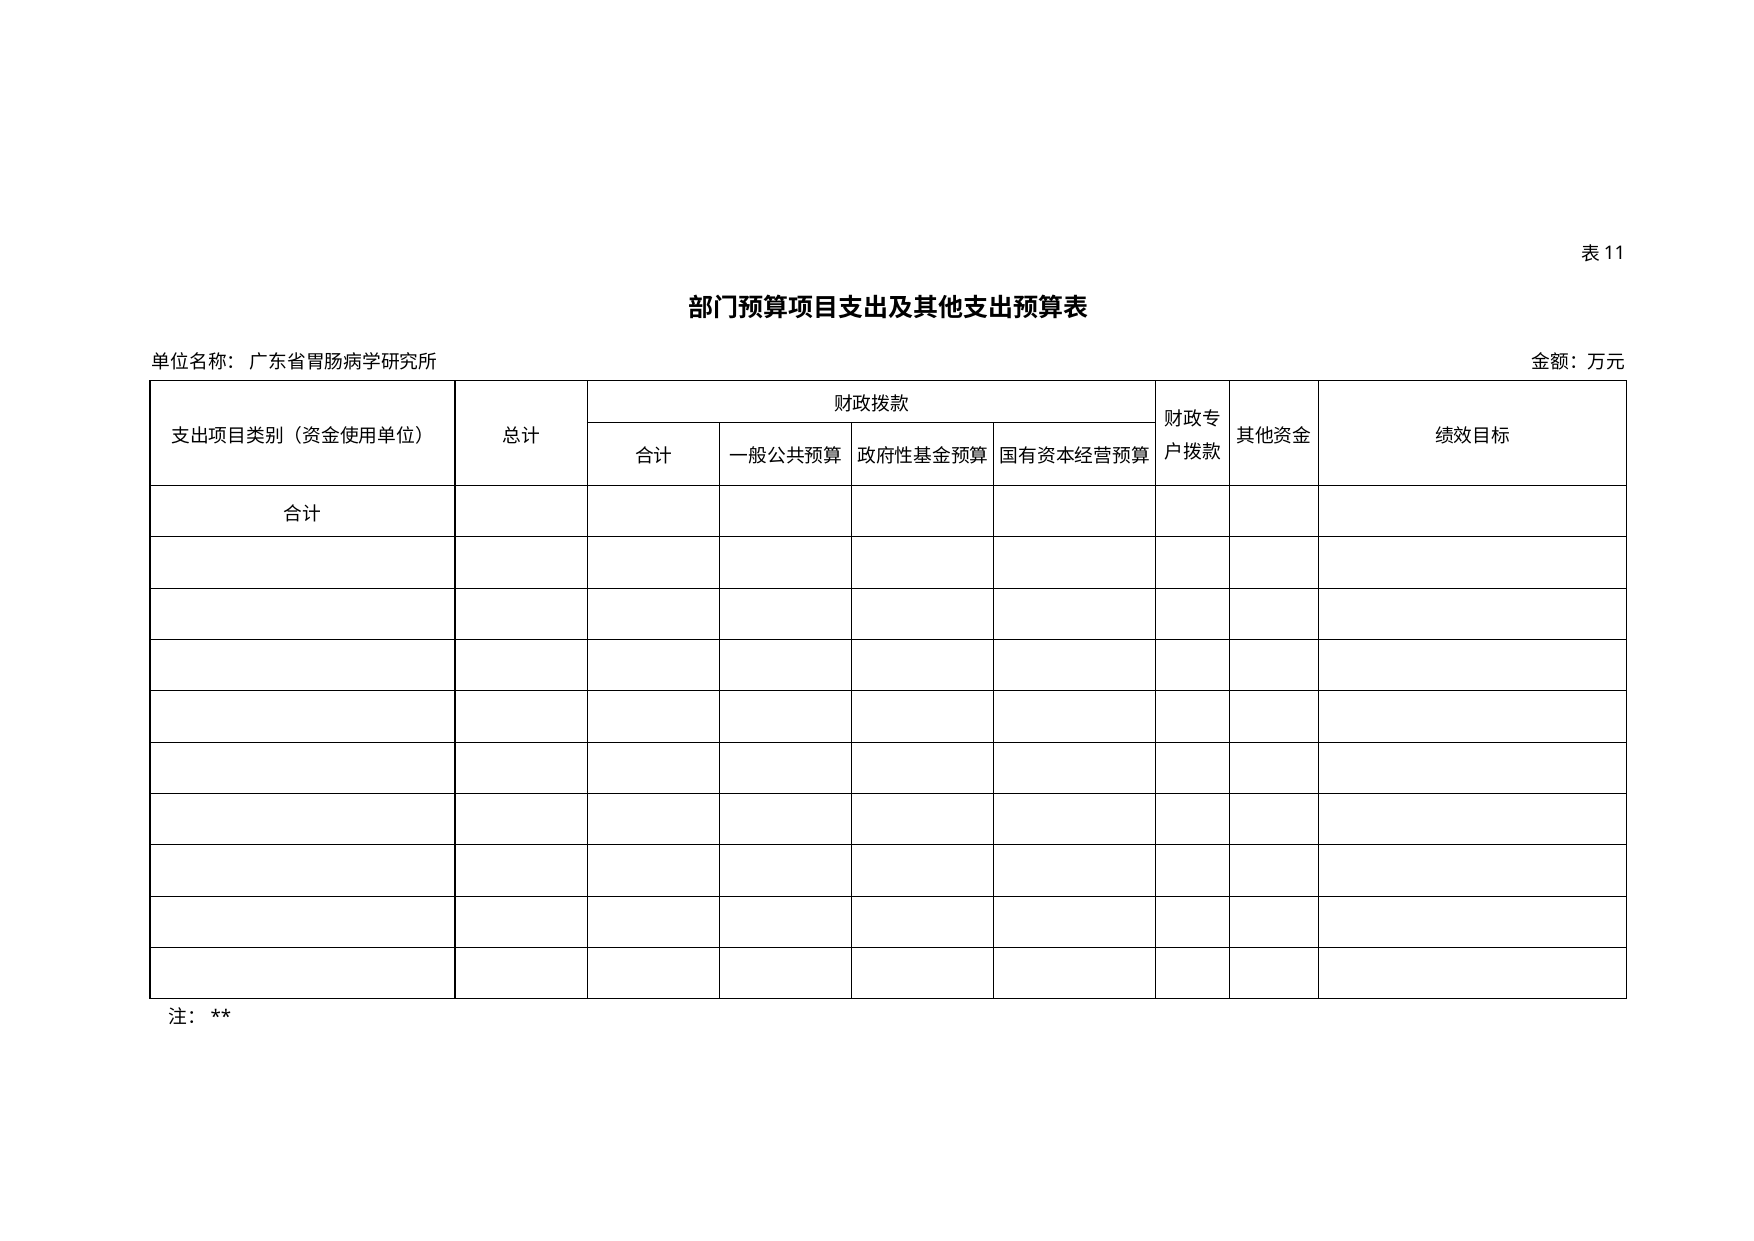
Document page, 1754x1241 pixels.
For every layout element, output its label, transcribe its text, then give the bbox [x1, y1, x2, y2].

table_cell [720, 691, 851, 742]
table_cell [456, 948, 587, 998]
table_cell [994, 897, 1155, 947]
table_cell [994, 537, 1155, 587]
table_cell [720, 640, 851, 690]
table_cell [1230, 640, 1318, 690]
table_cell [1319, 743, 1626, 793]
table_cell [852, 948, 993, 998]
table_cell [720, 589, 851, 639]
table_cell 总计 [456, 381, 587, 485]
table_cell [456, 794, 587, 844]
table_cell [1319, 640, 1626, 690]
table_cell [1319, 948, 1626, 998]
table_cell [1319, 486, 1626, 536]
table_cell [1156, 589, 1229, 639]
table_cell [1156, 845, 1229, 896]
table_cell [720, 743, 851, 793]
table_cell [588, 743, 719, 793]
table_cell [852, 794, 993, 844]
table_cell [994, 640, 1155, 690]
table_cell [151, 691, 454, 742]
table_cell 国有资本经营预算 [994, 423, 1155, 485]
table_cell [852, 897, 993, 947]
table_cell 部门预算项目支出及其他支出预算表 [150, 272, 1627, 338]
table_cell 金额：万元 [1318, 339, 1627, 380]
table_cell [588, 589, 719, 639]
table_cell [1230, 589, 1318, 639]
table_cell 合计 [588, 423, 719, 485]
table_header 表11 [150, 230, 1627, 272]
table_cell [456, 640, 587, 690]
table_cell [588, 537, 719, 587]
table_cell [1319, 691, 1626, 742]
table_cell [852, 589, 993, 639]
table_cell [852, 845, 993, 896]
table_cell 财政专户拨款 [1156, 381, 1229, 485]
table_cell 支出项目类别（资金使用单位） [151, 381, 454, 485]
table_cell [1319, 897, 1626, 947]
table_cell [1230, 537, 1318, 587]
table_cell [588, 640, 719, 690]
table_cell [151, 589, 454, 639]
table_cell 财政拨款 [588, 381, 1155, 422]
table_cell 其他资金 [1230, 381, 1318, 485]
table_cell [1230, 948, 1318, 998]
table_cell [720, 845, 851, 896]
table_cell 绩效目标 [1319, 381, 1626, 485]
table_cell [456, 537, 587, 587]
table_cell [852, 486, 993, 536]
table_cell [1156, 897, 1229, 947]
table_cell [720, 897, 851, 947]
table_cell [1156, 486, 1229, 536]
table_cell [720, 948, 851, 998]
table_cell [1156, 794, 1229, 844]
table_cell [994, 486, 1155, 536]
table_cell [588, 897, 719, 947]
table_cell 合计 [151, 486, 454, 536]
table_cell [588, 691, 719, 742]
table_cell [151, 794, 454, 844]
table_cell [588, 486, 719, 536]
table_cell [994, 845, 1155, 896]
table_cell [1319, 845, 1626, 896]
table_cell [1319, 589, 1626, 639]
table_cell [456, 897, 587, 947]
table_cell [151, 743, 454, 793]
table_cell [456, 845, 587, 896]
text 注： ** [150, 999, 1604, 1032]
table_cell [151, 845, 454, 896]
table_cell [151, 537, 454, 587]
table_cell [852, 743, 993, 793]
table_cell 政府性基金预算 [852, 423, 993, 485]
table_cell [1156, 691, 1229, 742]
table_cell [1156, 640, 1229, 690]
table_cell [456, 691, 587, 742]
table_cell [720, 486, 851, 536]
table_cell [994, 691, 1155, 742]
table_cell [852, 640, 993, 690]
table_cell [1156, 948, 1229, 998]
table_cell [994, 948, 1155, 998]
table_cell [151, 640, 454, 690]
table_cell [1230, 743, 1318, 793]
table_cell [456, 486, 587, 536]
table_cell [1156, 743, 1229, 793]
table_cell [994, 589, 1155, 639]
table_cell [994, 794, 1155, 844]
table_cell 一般公共预算 [720, 423, 851, 485]
table_cell [852, 537, 993, 587]
table_cell [720, 794, 851, 844]
table_cell 单位名称： 广东省胃肠病学研究所 [150, 339, 1318, 380]
table_cell [1319, 537, 1626, 587]
table_cell [852, 691, 993, 742]
table_cell [1230, 897, 1318, 947]
table_cell [456, 589, 587, 639]
table_cell [588, 948, 719, 998]
table_cell [151, 948, 454, 998]
table_cell [1230, 794, 1318, 844]
table_cell [151, 897, 454, 947]
table_cell [456, 743, 587, 793]
table_cell [588, 794, 719, 844]
table_cell [1230, 486, 1318, 536]
table_cell [1319, 794, 1626, 844]
table_cell [588, 845, 719, 896]
table_cell [720, 537, 851, 587]
table_cell [994, 743, 1155, 793]
table_cell [1230, 845, 1318, 896]
table_cell [1156, 537, 1229, 587]
table_cell [1230, 691, 1318, 742]
